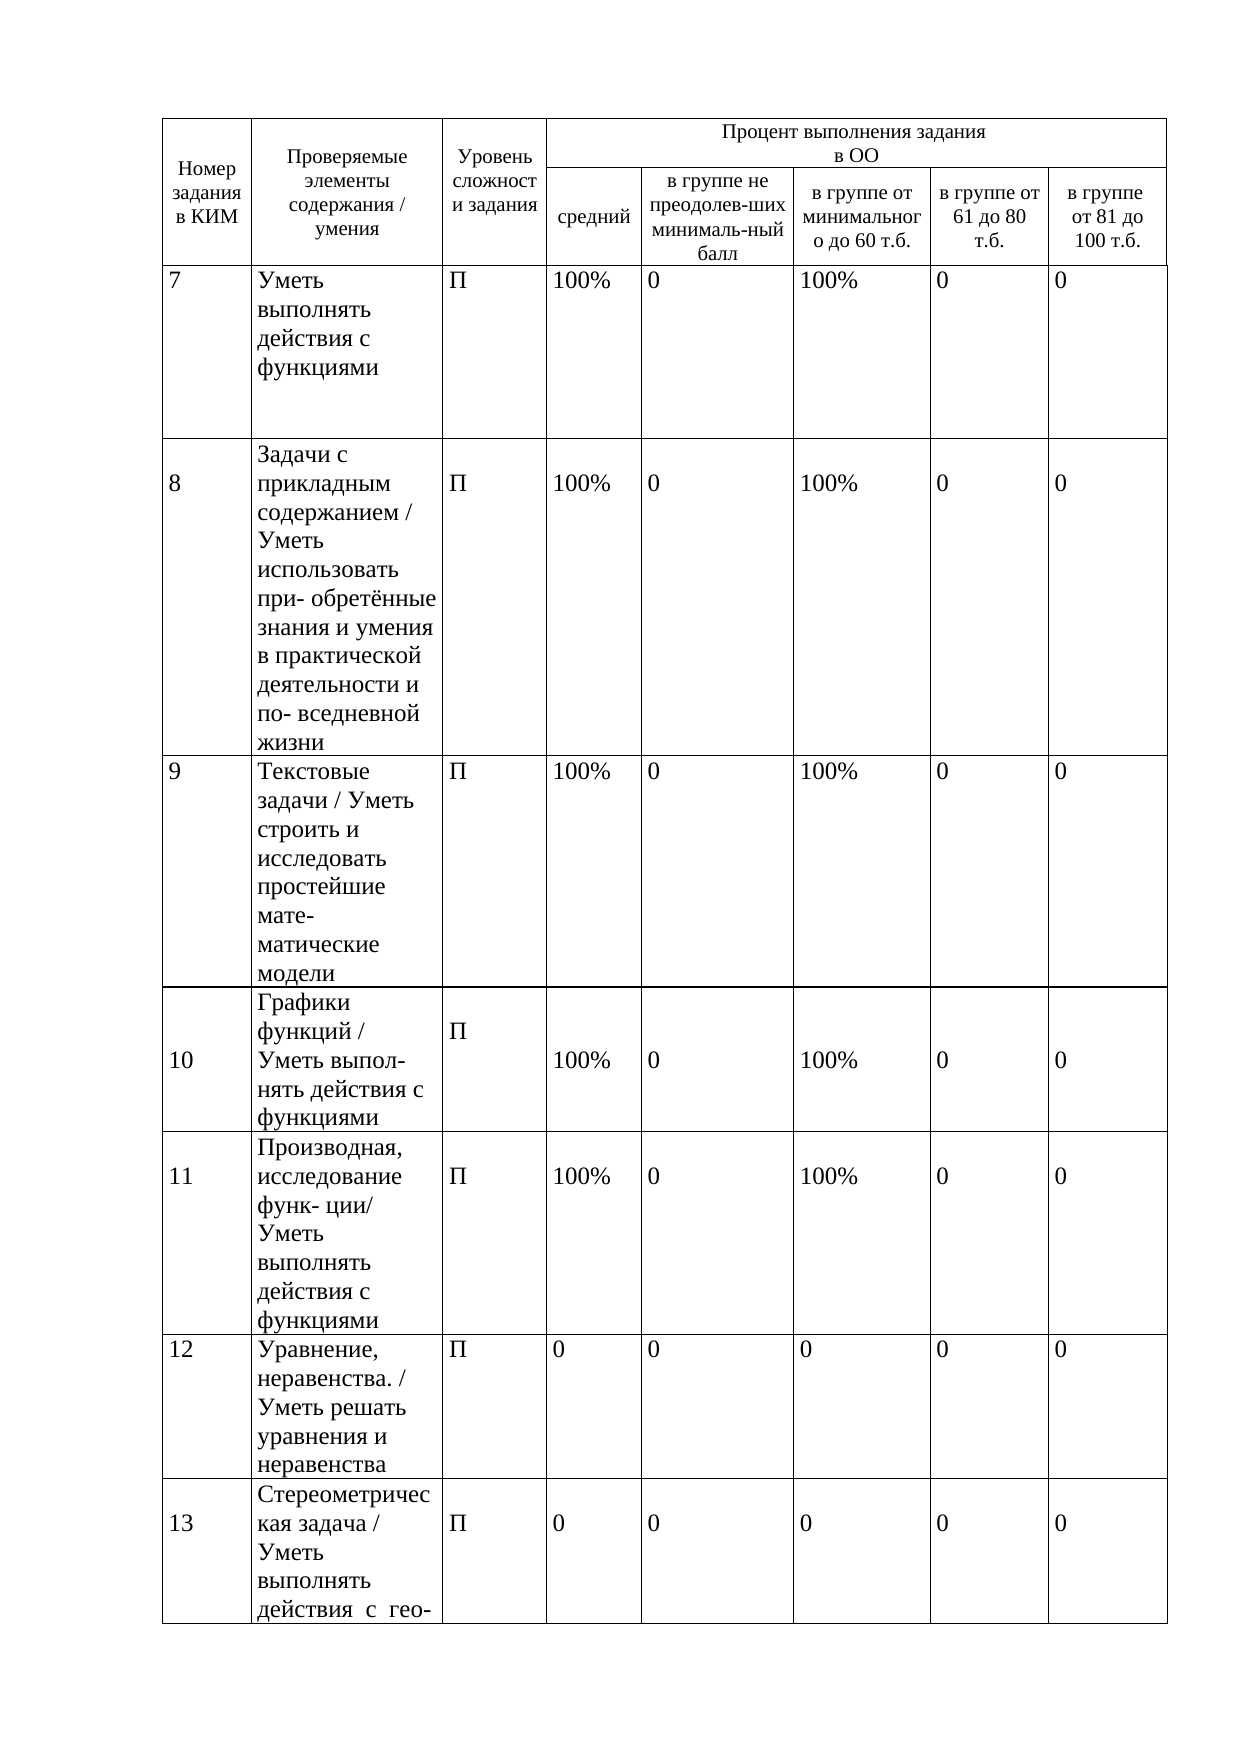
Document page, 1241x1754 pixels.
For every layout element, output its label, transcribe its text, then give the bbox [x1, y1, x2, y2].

table_cell 0 [931, 988, 1048, 1131]
table_cell П [443, 988, 546, 1131]
table_header Проверяемые элементы содержания / умения [252, 119, 442, 264]
table_cell 0 [931, 1132, 1048, 1333]
table_cell 0 [1049, 1335, 1167, 1478]
table_cell в группе от 61 до 80 т.б. [931, 168, 1048, 264]
table_header Номер задания в КИМ [163, 119, 251, 264]
table_cell 100% [547, 1132, 641, 1333]
table_cell 100% [794, 439, 930, 755]
table_cell 0 [931, 1479, 1048, 1623]
table_cell 7 [163, 266, 251, 438]
table_cell в группе от 81 до 100 т.б. [1049, 168, 1166, 264]
table_cell 0 [931, 756, 1048, 986]
table_cell 0 [642, 988, 793, 1131]
table_cell 100% [547, 439, 641, 755]
table_cell Текстовые задачи / Уметь строить и исследовать простейшие мате- матические модели [252, 756, 442, 986]
table_cell 0 [931, 439, 1048, 755]
table_cell 0 [547, 1479, 641, 1623]
table_cell средний [547, 168, 641, 264]
table_cell 0 [642, 1479, 793, 1623]
table_cell 0 [1049, 1479, 1167, 1623]
table_cell 0 [1049, 439, 1167, 755]
table_cell П [443, 1479, 546, 1623]
table_cell 0 [642, 756, 793, 986]
table_cell 0 [642, 1132, 793, 1333]
table_cell П [443, 1335, 546, 1478]
table_cell в группе от минимального до 60 т.б. [794, 168, 930, 264]
table_cell 0 [931, 1335, 1048, 1478]
table_cell Уравнение, неравенства. / Уметь решать уравнения и неравенства [252, 1335, 442, 1478]
table_cell 0 [642, 439, 793, 755]
table_header Уровень сложности задания [443, 119, 546, 264]
table_cell Производная, исследование функ- ции/ Уметь выполнять действия с функциями [252, 1132, 442, 1333]
table_cell в группе не преодолев-ших минималь-ный балл [642, 168, 793, 264]
table_cell 100% [794, 756, 930, 986]
table_header Процент выполнения задания в ОО [547, 119, 1166, 167]
table_cell 0 [1049, 756, 1167, 986]
table_cell 0 [794, 1479, 930, 1623]
table_cell 0 [1049, 266, 1167, 438]
table_cell 0 [794, 1335, 930, 1478]
table_cell П [443, 756, 546, 986]
table_cell Задачи с прикладным содержанием / Уметь использовать при- обретённые знания и умения в практической деятельности и по- вседневной жизни [252, 439, 442, 755]
table_cell 100% [794, 1132, 930, 1333]
table_cell Графики функций / Уметь выпол- нять действия с функциями [252, 988, 442, 1131]
table_cell 0 [547, 1335, 641, 1478]
table_cell 9 [163, 756, 251, 986]
table_cell 100% [547, 988, 641, 1131]
table_cell П [443, 1132, 546, 1333]
table_cell Стереометрическая задача / Уметь выполнять действия с гео- метрическими фигурами, коорди- натами и векторами [252, 1479, 442, 1623]
table_cell 11 [163, 1132, 251, 1333]
table_cell 100% [794, 266, 930, 438]
table_cell 0 [1049, 988, 1167, 1131]
table_cell 100% [547, 756, 641, 986]
table_cell 0 [1049, 1132, 1167, 1333]
table_cell 13 [163, 1479, 251, 1623]
table_cell 10 [163, 988, 251, 1131]
table_cell П [443, 439, 546, 755]
table_cell Производная и первообразная/ Уметь выполнять действия с функциями [252, 266, 442, 438]
table_cell 0 [931, 266, 1048, 438]
table_cell 0 [642, 266, 793, 438]
table_cell 8 [163, 439, 251, 755]
table_cell 100% [547, 266, 641, 438]
table_cell П [443, 266, 546, 438]
table_cell 12 [163, 1335, 251, 1478]
table_cell 0 [642, 1335, 793, 1478]
table_cell 100% [794, 988, 930, 1131]
